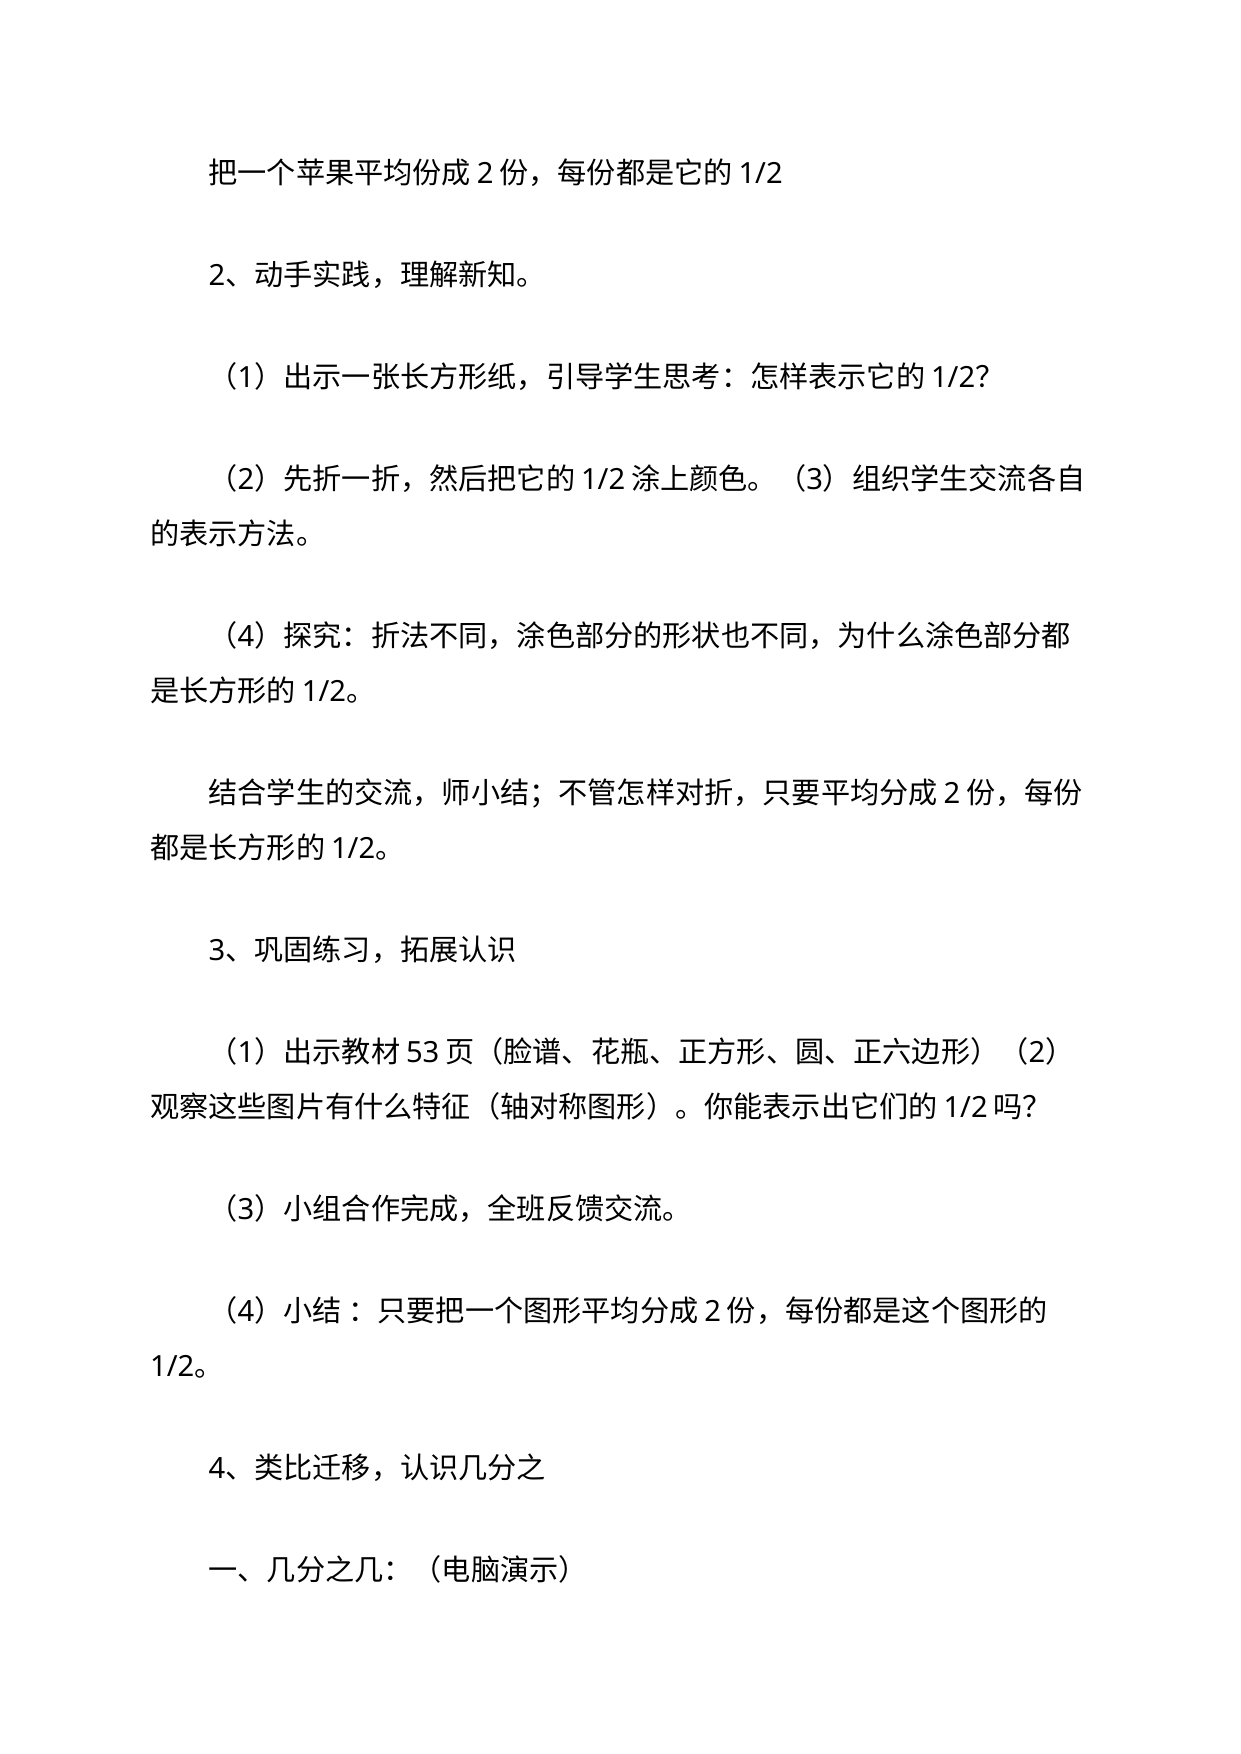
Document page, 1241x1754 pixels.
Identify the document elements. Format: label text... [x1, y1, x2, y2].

text 一、几分之几：（电脑演示） [150, 1547, 1090, 1589]
text （2）先折一折，然后把它的1/2涂上颜色。（3）组织学生交流各自的表示方法。 [150, 456, 1090, 553]
text 3、巩固练习，拓展认识 [150, 927, 1090, 969]
text 把一个苹果平均份成2份，每份都是它的1/2 [150, 150, 1090, 192]
text （1）出示一张长方形纸，引导学生思考：怎样表示它的1/2？ [150, 354, 1090, 396]
text 4、类比迁移，认识几分之 [150, 1444, 1090, 1487]
text 结合学生的交流，师小结；不管怎样对折，只要平均分成2份，每份都是长方形的1/2。 [150, 770, 1090, 867]
text （3）小组合作完成，全班反馈交流。 [150, 1186, 1090, 1228]
text 2、动手实践，理解新知。 [150, 252, 1090, 294]
text （4）探究：折法不同，涂色部分的形状也不同，为什么涂色部分都是长方形的1/2。 [150, 613, 1090, 710]
text （1）出示教材53页（脸谱、花瓶、正方形、圆、正六边形）（2）观察这些图片有什么特征（轴对称图形）。你能表示出它们的1/2吗？ [150, 1029, 1090, 1126]
text （4）小结 ：只要把一个图形平均分成2份，每份都是这个图形的1/2。 [150, 1288, 1090, 1385]
